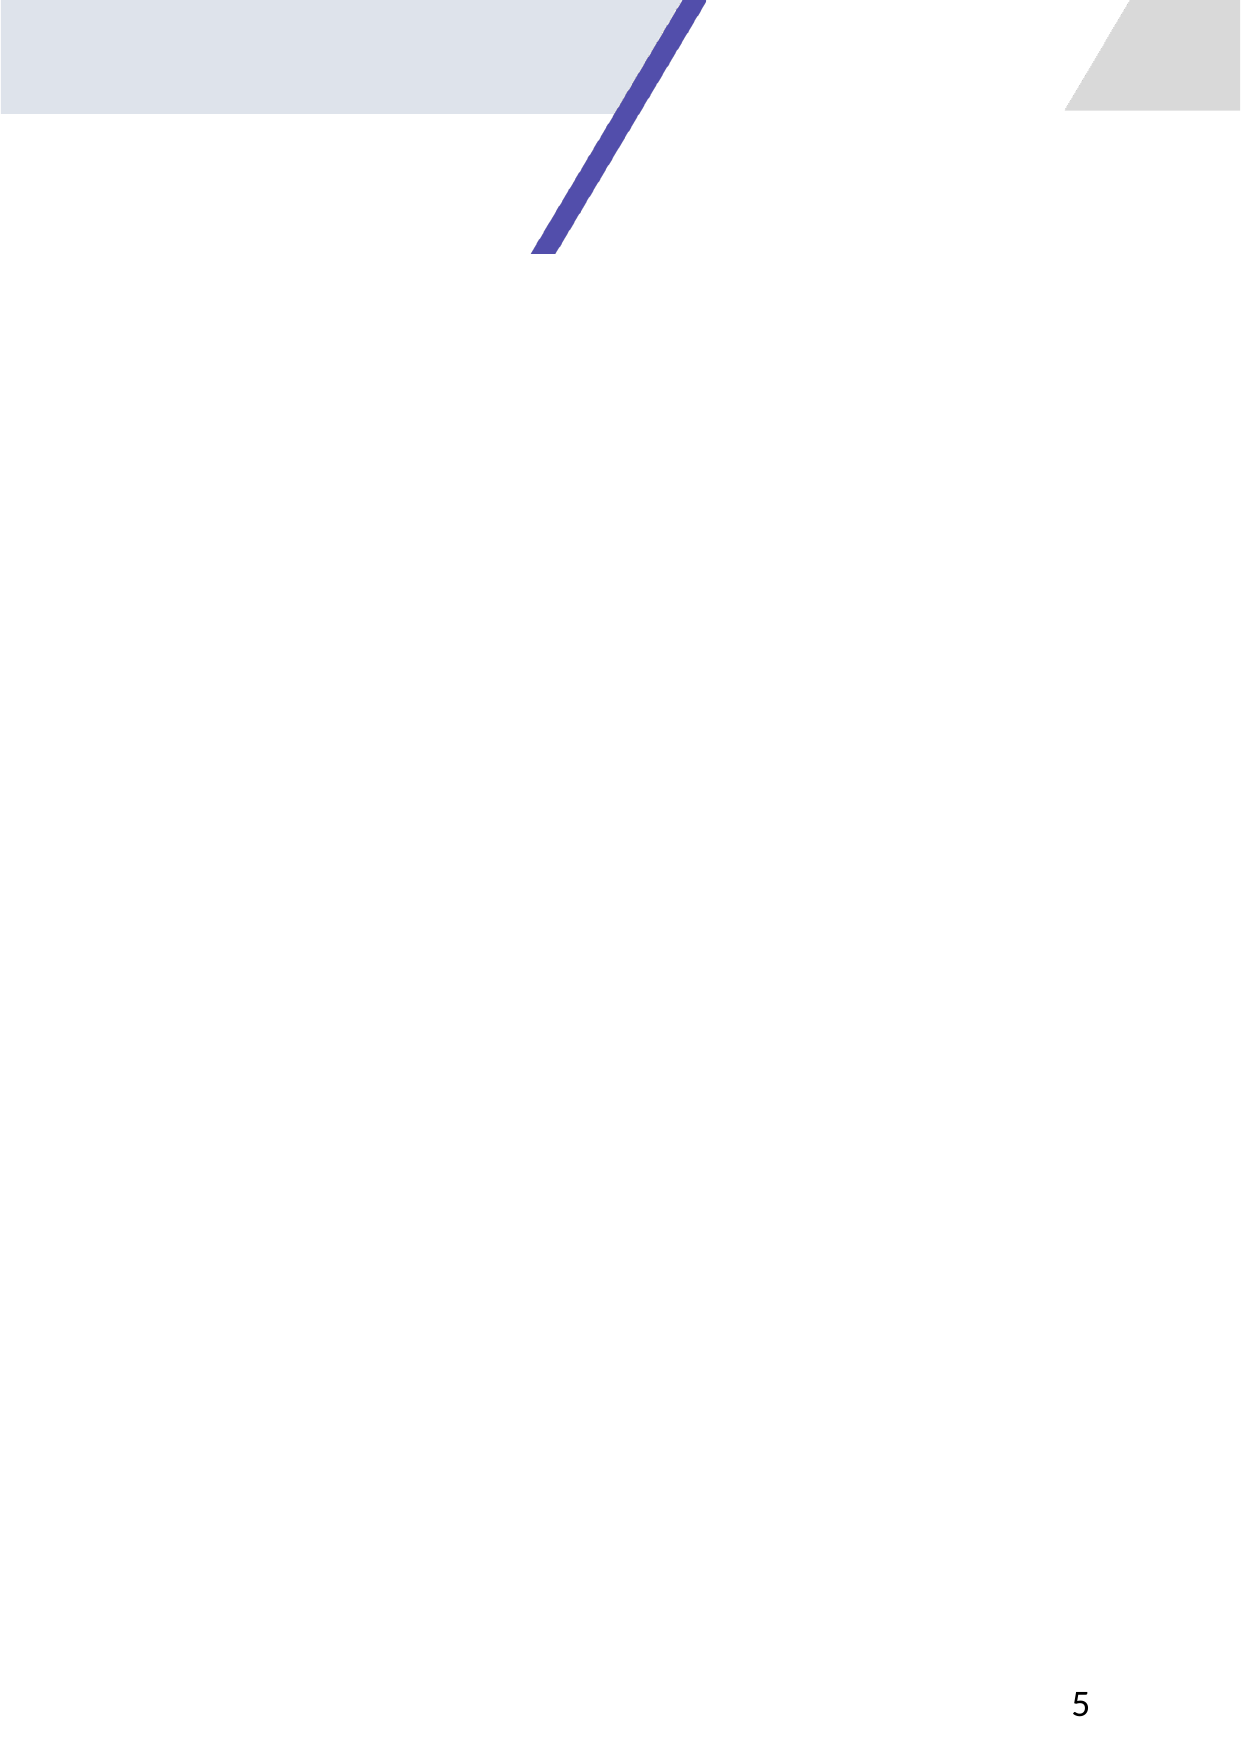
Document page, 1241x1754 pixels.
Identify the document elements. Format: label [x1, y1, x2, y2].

picture [0, 0, 711, 254]
picture [1064, 0, 1241, 111]
